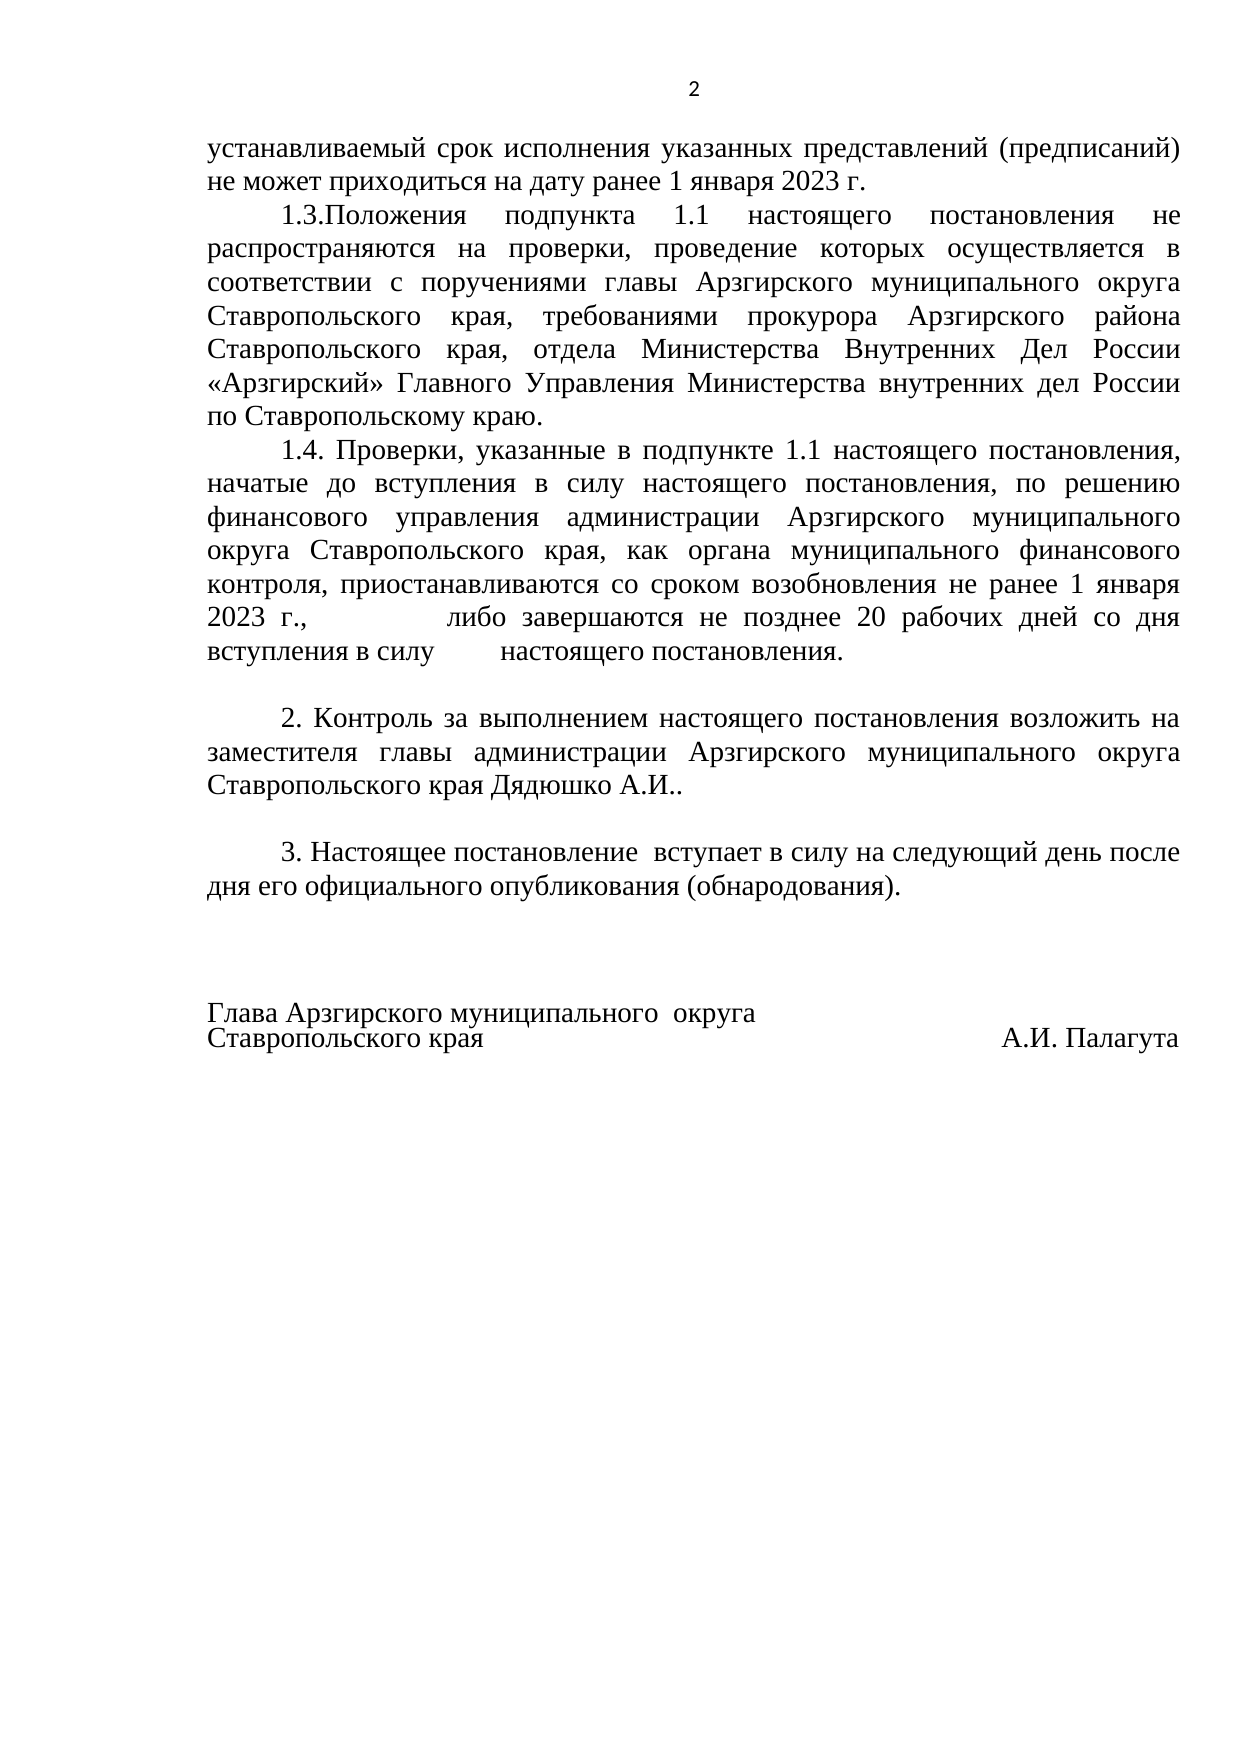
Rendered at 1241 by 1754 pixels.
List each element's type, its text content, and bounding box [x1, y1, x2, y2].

text Глава Арзгирского муниципального округа [207, 1002, 1181, 1027]
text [207, 130, 1181, 197]
text 2. Контроль за выполнением настоящего постановления возложить на заместителя главы администрации Арзгирского муниципального округа Ставропольского края Дядюшко А.И.. [207, 700, 1181, 801]
text 1.4. Проверки, указанные в подпункте 1.1 настоящего постановления, начатые до вступления в силу настоящего постановления, по решению финансового управления администрации Арзгирского муниципального округа Ставропольского края, как органа муниципального финансового контроля, приостанавливаются со сроком возобновления не ранее 1 января 2023 г., либо завершаются не позднее 20 рабочих дней со дня вступления в силу настоящего постановления. [207, 432, 1181, 667]
text Ставропольского края А.И. Палагута [207, 1027, 1181, 1052]
text 3. Настоящее постановление вступает в силу на следующий день после дня его официального опубликования (обнародования). [207, 834, 1181, 901]
text 1.3.Положения подпункта 1.1 настоящего постановления не распространяются на проверки, проведение которых осуществляется в соответствии с поручениями главы Арзгирского муниципального округа Ставропольского края, требованиями прокурора Арзгирского района Ставропольского края, отдела Министерства Внутренних Дел России «Арзгирский» Главного Управления Министерства внутренних дел России по Ставропольскому краю. [207, 197, 1181, 432]
